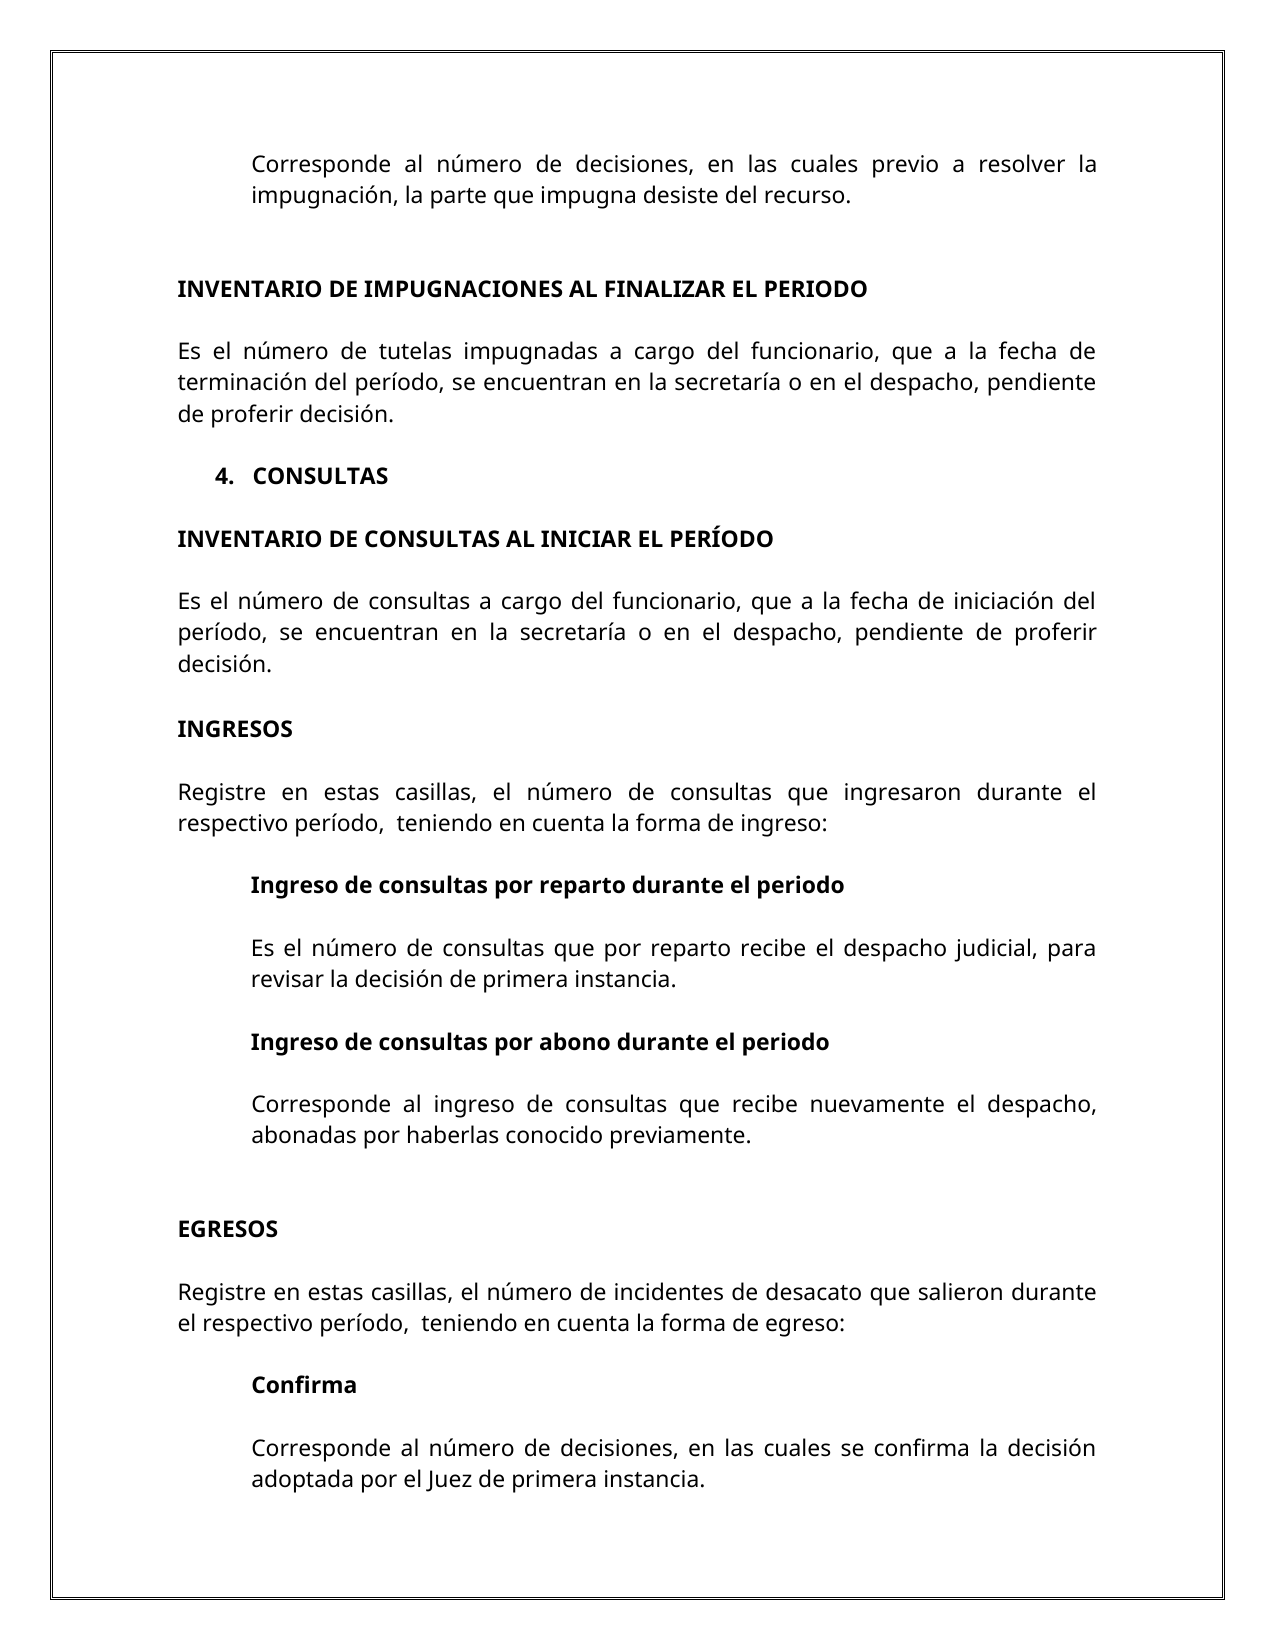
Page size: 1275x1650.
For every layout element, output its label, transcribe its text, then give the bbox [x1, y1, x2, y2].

text Es el número de tutelas impugnadas a cargo del funcionario, que a la fecha de terminación del período, se encuentran en la secretaría o en el despacho, pendiente de proferir decisión. [177, 335, 1098, 429]
subtitle EGRESOS [177, 1213, 1098, 1244]
text Ingreso de consultas por reparto durante el periodo [251, 869, 1098, 900]
subtitle INGRESOS [177, 713, 1098, 744]
subtitle CONSULTAS [215, 460, 1098, 491]
text Registre en estas casillas, el número de consultas que ingresaron durante el respectivo período, teniendo en cuenta la forma de ingreso: [177, 775, 1098, 838]
text Ingreso de consultas por abono durante el periodo [177, 1025, 1098, 1057]
text Es el número de consultas a cargo del funcionario, que a la fecha de iniciación del período, se encuentran en la secretaría o en el despacho, pendiente de proferir decisión. [177, 585, 1098, 679]
text Es el número de consultas que por reparto recibe el despacho judicial, para revisar la decisión de primera instancia. [251, 932, 1098, 994]
text INVENTARIO DE IMPUGNACIONES AL FINALIZAR EL PERIODO [177, 273, 1098, 304]
text Corresponde al ingreso de consultas que recibe nuevamente el despacho, abonadas por haberlas conocido previamente. [251, 1088, 1098, 1150]
text Corresponde al número de decisiones, en las cuales se confirma la decisión adoptada por el Juez de primera instancia. [251, 1432, 1098, 1494]
text Corresponde al número de decisiones, en las cuales previo a resolver la impugnación, la parte que impugna desiste del recurso. [251, 148, 1098, 210]
text Registre en estas casillas, el número de incidentes de desacato que salieron durante el respectivo período, teniendo en cuenta la forma de egreso: [177, 1275, 1098, 1338]
text Confirma [177, 1369, 1098, 1400]
text INVENTARIO DE CONSULTAS AL INICIAR EL PERÍODO [177, 523, 1098, 554]
